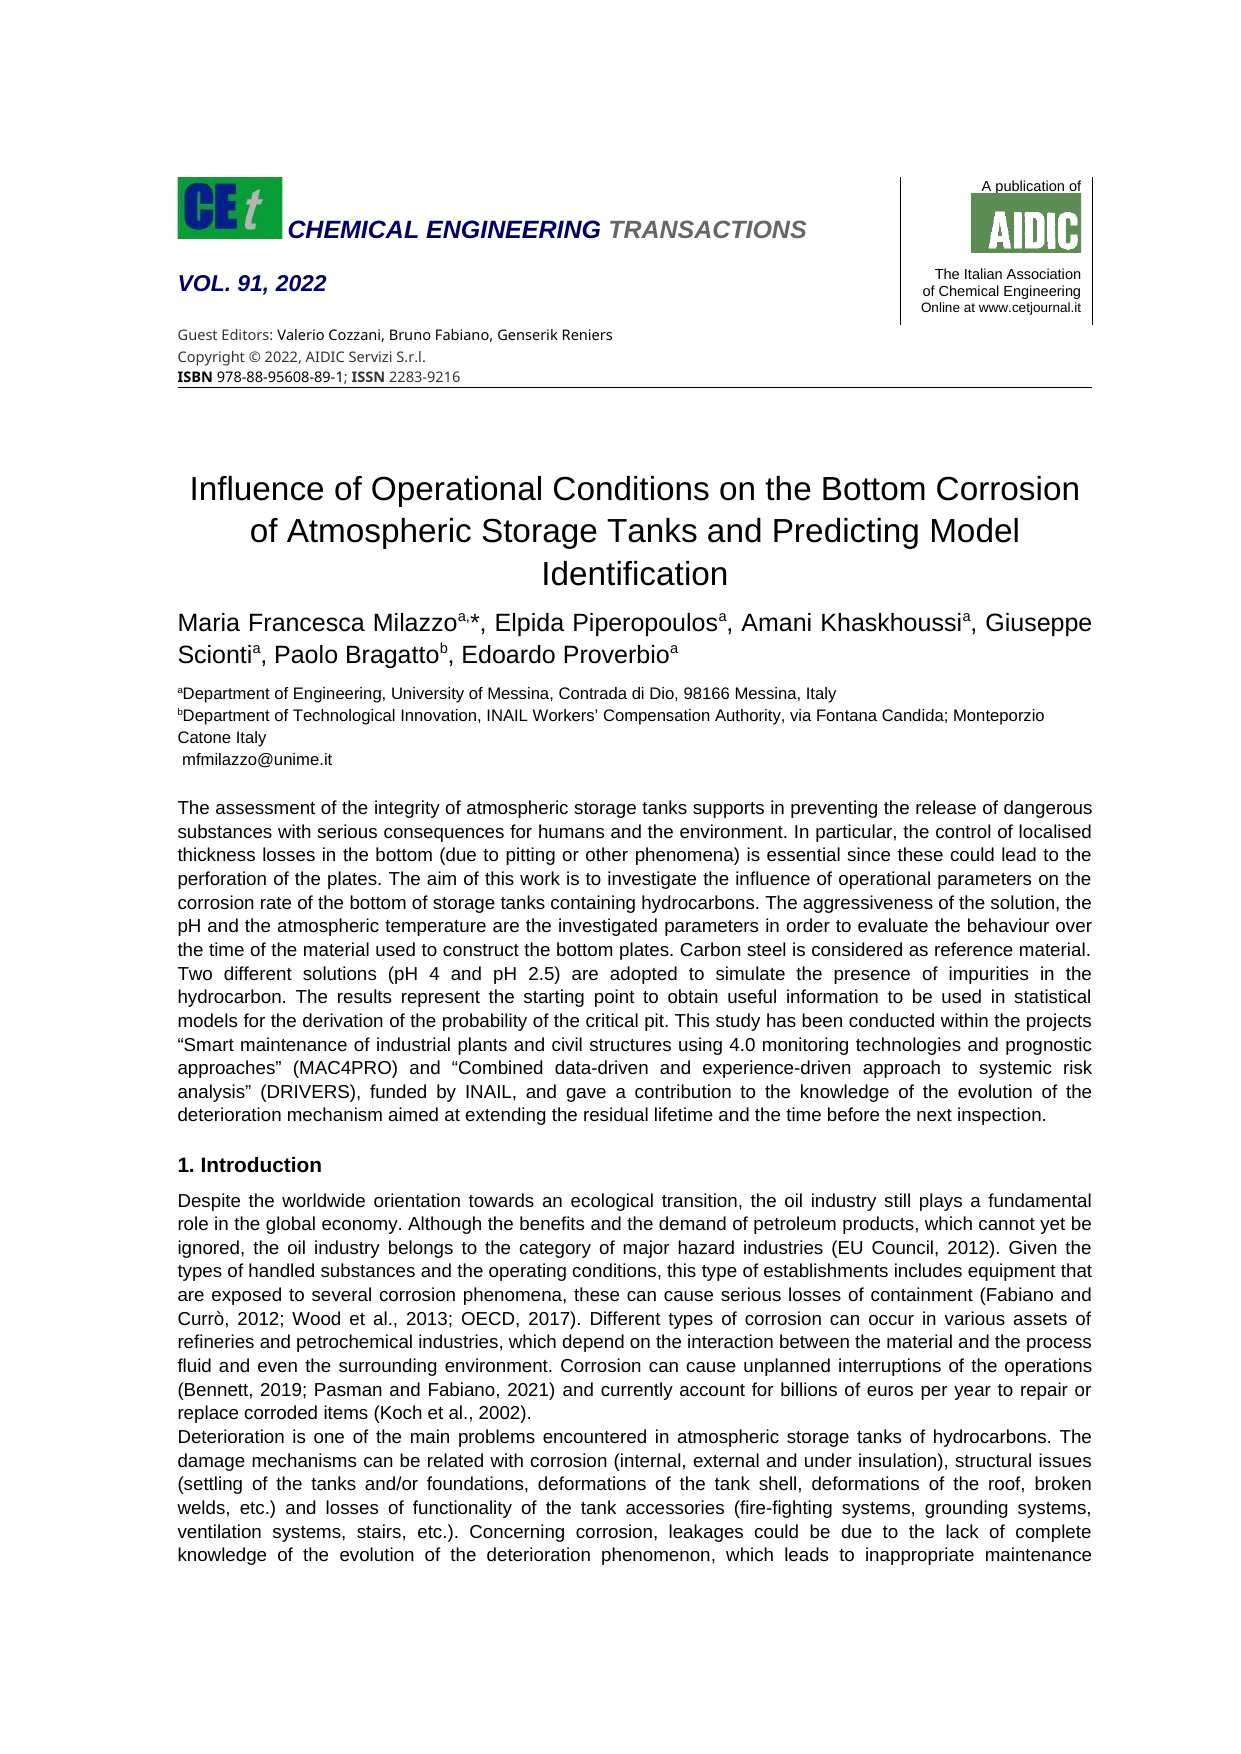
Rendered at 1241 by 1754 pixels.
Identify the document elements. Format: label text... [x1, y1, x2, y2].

text The assessment of the integrity of atmospheric storage tanks supports in preventing the release of dangerous substances with serious consequences for humans and the environment. In particular, the control of localised thickness losses in the bottom (due to pitting or other phenomena) is essential since these could lead to the perforation of the plates. The aim of this work is to investigate the influence of operational parameters on the corrosion rate of the bottom of storage tanks containing hydrocarbons. The aggressiveness of the solution, the pH and the atmospheric temperature are the investigated parameters in order to evaluate the behaviour over the time of the material used to construct the bottom plates. Carbon steel is considered as reference material. Two different solutions (pH 4 and pH 2.5) are adopted to simulate the presence of impurities in the hydrocarbon. The results represent the starting point to obtain useful information to be used in statistical models for the derivation of the probability of the critical pit. This study has been conducted within the projects “Smart maintenance of industrial plants and civil structures using 4.0 monitoring technologies and prognostic approaches” (MAC4PRO) and “Combined data-driven and experience-driven approach to systemic risk analysis” (DRIVERS), funded by INAIL, and gave a contribution to the knowledge of the evolution of the deterioration mechanism aimed at extending the residual lifetime and the time before the next inspection. [177, 797, 1092, 1126]
text Despite the worldwide orientation towards an ecological transition, the oil industry still plays a fundamental role in the global economy. Although the benefits and the demand of petroleum products, which cannot yet be ignored, the oil industry belongs to the category of major hazard industries (EU Council, 2012). Given the types of handled substances and the operating conditions, this type of establishments includes equipment that are exposed to several corrosion phenomena, these can cause serious losses of containment (Fabiano and Currò, 2012; Wood et al., 2013; OECD, 2017). Different types of corrosion can occur in various assets of refineries and petrochemical industries, which depend on the interaction between the material and the process fluid and even the surrounding environment. Corrosion can cause unplanned interruptions of the operations (Bennett, 2019; Pasman and Fabiano, 2021) and currently account for billions of euros per year to repair or replace corroded items (Koch et al., 2002). [177, 1189, 1092, 1424]
text mfmilazzo@unime.it [177, 750, 1092, 769]
title Influence of Operational Conditions on the Bottom Corrosion of Atmospheric Storage Tanks and Predicting Model Identification [177, 469, 1092, 592]
subtitle Introduction [177, 1153, 1092, 1177]
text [177, 1426, 1092, 1566]
picture [971, 193, 1082, 253]
text bDepartment of Technological Innovation, INAIL Workers’ Compensation Authority, via Fontana Candida; Monteporzio Catone Italy [177, 706, 1092, 747]
picture [177, 177, 283, 239]
text aDepartment of Engineering, University of Messina, Contrada di Dio, 98166 Messina, Italy [177, 684, 1092, 703]
table_cell Guest Editors: Valerio Cozzani, Bruno Fabiano, Genserik Reniers Copyright © 2022, AIDIC Servizi S.r.l. ISBN 978-88-95608-89-1; ISSN 2283-9216 [178, 325, 1092, 387]
text Maria Francesca Milazzoa,*, Elpida Piperopoulosa, Amani Khaskhoussia, Giuseppe Sciontia, Paolo Bragattob, Edoardo Proverbioa [177, 608, 1092, 669]
table_header A publication of [901, 177, 1092, 266]
table_header CHEMICAL ENGINEERING TRANSACTIONS VOL. 91, 2022 [178, 177, 900, 325]
table_cell The Italian Association of Chemical Engineering Online at www.cetjournal.it [901, 266, 1092, 325]
